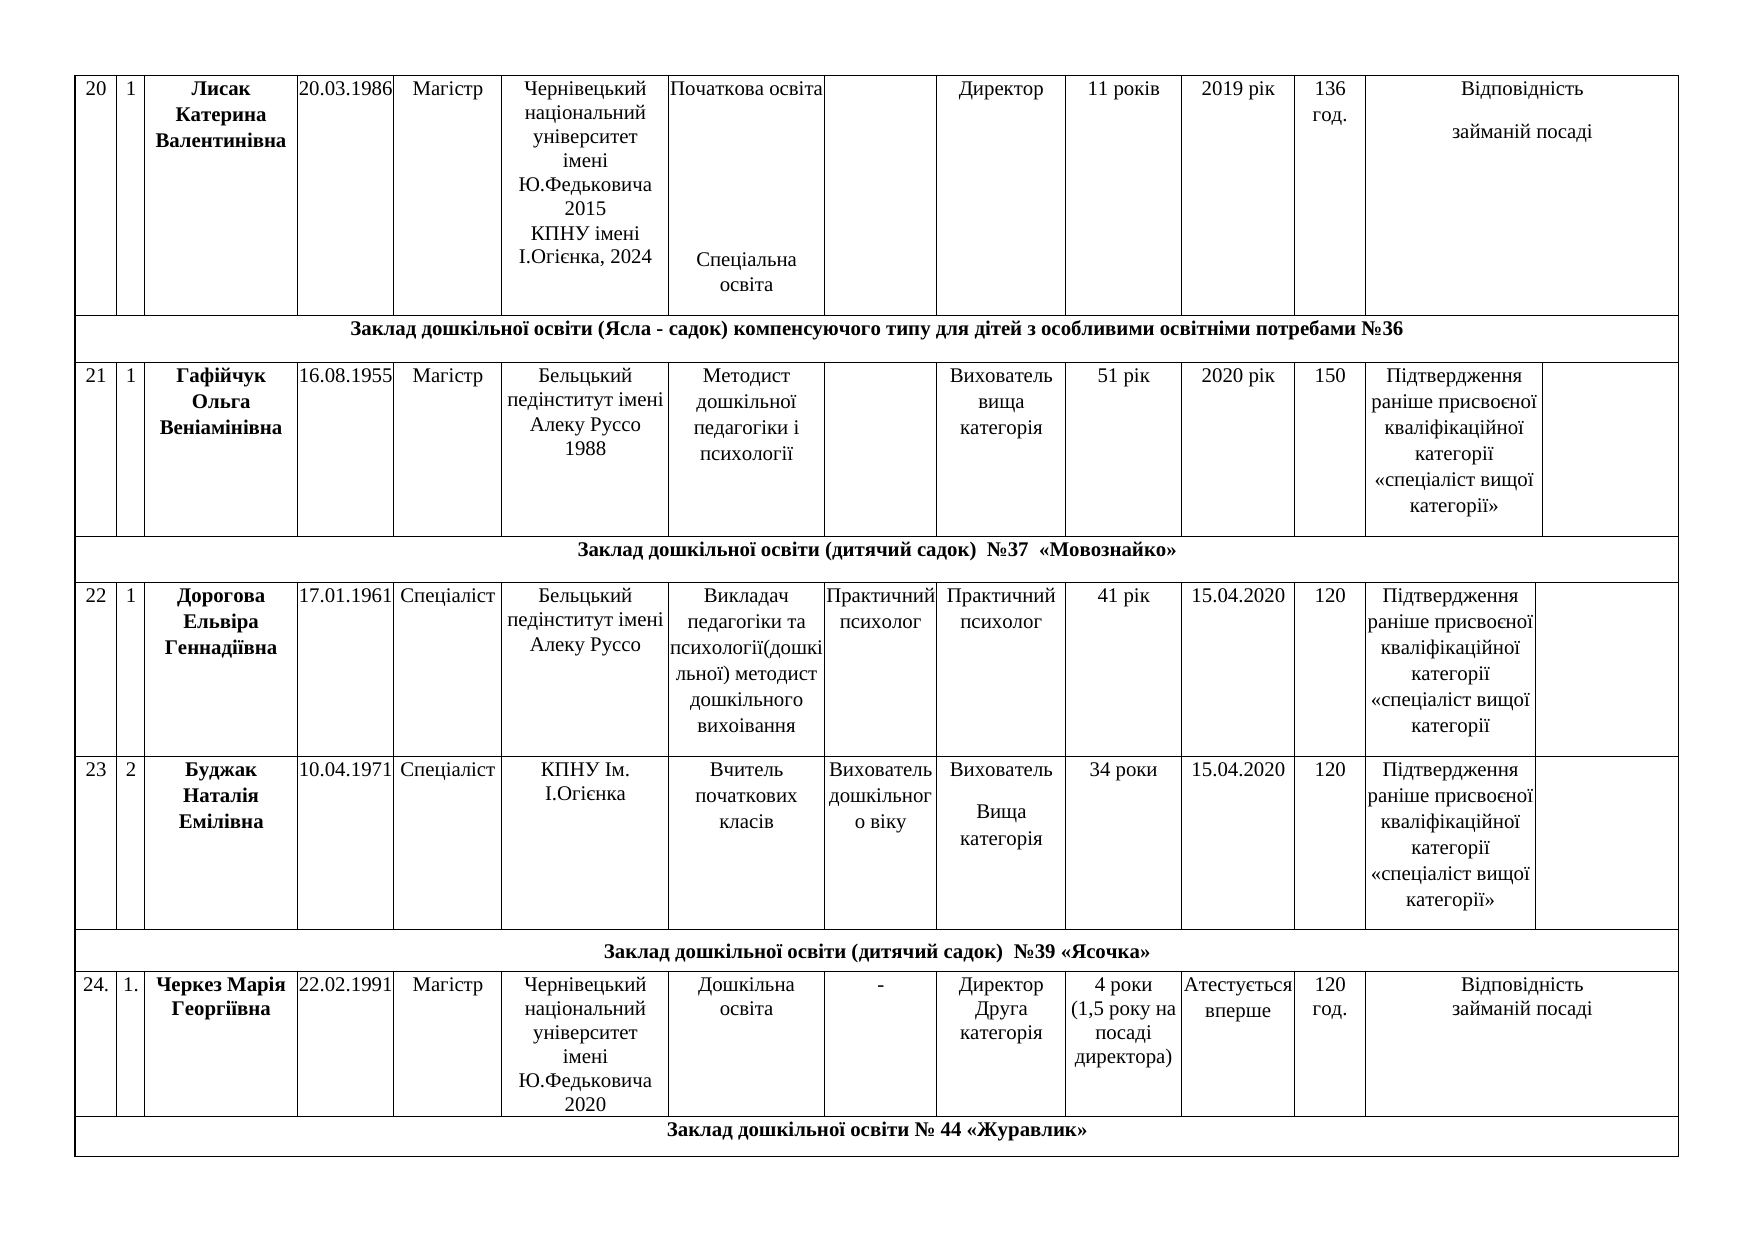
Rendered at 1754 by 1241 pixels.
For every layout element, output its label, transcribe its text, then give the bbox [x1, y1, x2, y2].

table_cell Заклад дошкільної освіти (Ясла - садок) компенсуючого типу для дітей з особливими освітніми потребами №36 [76, 316, 1678, 362]
table_cell - [825, 972, 936, 1116]
table_cell Початкова освіта Спеціальна освіта [669, 76, 824, 315]
table_cell Підтвердження раніше присвоєної кваліфікаційної категорії «спеціаліст вищої категорії [1366, 583, 1535, 756]
table_cell 1 [117, 583, 144, 756]
table_cell Заклад дошкільної освіти № 44 «Журавлик» [76, 1117, 1678, 1156]
table_cell Дошкільна освіта [669, 972, 824, 1116]
table_cell Спеціаліст [394, 583, 501, 756]
table_cell Практичний психолог [825, 583, 936, 756]
table_cell Вихователь вища категорія [937, 363, 1065, 536]
table_cell 136 год. [1295, 76, 1365, 315]
table_cell Практичний психолог [937, 583, 1065, 756]
table_cell Відповідність займаній посаді [1366, 76, 1678, 315]
table_cell Чернівецький національний університет імені Ю.Федьковича 2015 КПНУ імені І.Огієнка, 2024 [502, 76, 668, 315]
table_cell Вихователь дошкільного віку [825, 757, 936, 929]
table_cell Магістр [394, 363, 501, 536]
table_cell Директор Друга категорія [937, 972, 1065, 1116]
table_cell 2 [117, 757, 144, 929]
table_cell 4 роки (1,5 року на посаді директора) [1066, 972, 1181, 1116]
table_cell Спеціаліст [394, 757, 501, 929]
table_cell 120 год. [1295, 972, 1365, 1116]
table_cell Методист дошкільної педагогіки і психології [669, 363, 824, 536]
table_cell Бельцький педінститут імені Алеку Руссо 1988 [502, 363, 668, 536]
table_cell Лисак Катерина Валентинівна [145, 76, 297, 315]
table_cell 17.01.1961 [298, 583, 393, 756]
table_cell Вчитель початкових класів [669, 757, 824, 929]
table_cell 41 рік [1066, 583, 1181, 756]
table_cell Директор [937, 76, 1065, 315]
table_cell 11 років [1066, 76, 1181, 315]
table_cell Підтвердження раніше присвоєної кваліфікаційної категорії «спеціаліст вищої категорії» [1366, 363, 1542, 536]
table_cell 15.04.2020 [1182, 583, 1294, 756]
table_cell Гафійчук Ольга Веніамінівна [145, 363, 297, 536]
table_cell [1543, 363, 1678, 536]
table_cell Підтвердження раніше присвоєної кваліфікаційної категорії «спеціаліст вищої категорії» [1366, 757, 1535, 929]
table_cell 20.03.1986 [298, 76, 393, 315]
table_cell [1536, 583, 1678, 756]
table_cell 23 [76, 757, 116, 929]
table_cell Заклад дошкільної освіти (дитячий садок) №39 «Ясочка» [76, 930, 1678, 971]
table_cell 10.04.1971 [298, 757, 393, 929]
table_cell Дорогова Ельвіра Геннадіївна [145, 583, 297, 756]
table_cell 2019 рік [1182, 76, 1294, 315]
table_cell 150 [1295, 363, 1365, 536]
table_cell 16.08.1955 [298, 363, 393, 536]
table_cell 120 [1295, 757, 1365, 929]
table_cell [1536, 757, 1678, 929]
table_cell [825, 363, 936, 536]
table_cell 20 [76, 76, 116, 315]
table_cell 24. [76, 972, 116, 1116]
table_cell 21 [76, 363, 116, 536]
table_cell Магістр [394, 76, 501, 315]
table_cell Чернівецький національний університет імені Ю.Федьковича 2020 [502, 972, 668, 1116]
table_cell 120 [1295, 583, 1365, 756]
table_cell 1 [117, 76, 144, 315]
table_cell Вихователь Вища категорія [937, 757, 1065, 929]
table_cell 1 [117, 363, 144, 536]
table_cell 51 рік [1066, 363, 1181, 536]
table_cell 2020 рік [1182, 363, 1294, 536]
table_cell Атестується вперше [1182, 972, 1294, 1116]
table_cell Магістр [394, 972, 501, 1116]
table_cell Заклад дошкільної освіти (дитячий садок) №37 «Мовознайко» [76, 537, 1678, 582]
table_cell 15.04.2020 [1182, 757, 1294, 929]
table_cell Відповідність займаній посаді [1366, 972, 1678, 1116]
table_cell 22 [76, 583, 116, 756]
table_cell 1. [117, 972, 144, 1116]
table_cell 34 роки [1066, 757, 1181, 929]
table_cell Буджак Наталія Емілівна [145, 757, 297, 929]
table_cell [825, 76, 936, 315]
table_cell 22.02.1991 [298, 972, 393, 1116]
table_cell КПНУ Ім. І.Огієнка [502, 757, 668, 929]
table_cell Бельцький педінститут імені Алеку Руссо [502, 583, 668, 756]
table_cell Викладач педагогіки та психології(дошкільної) методист дошкільного вихоівання [669, 583, 824, 756]
table_cell Черкез Марія Георгіївна [145, 972, 297, 1116]
